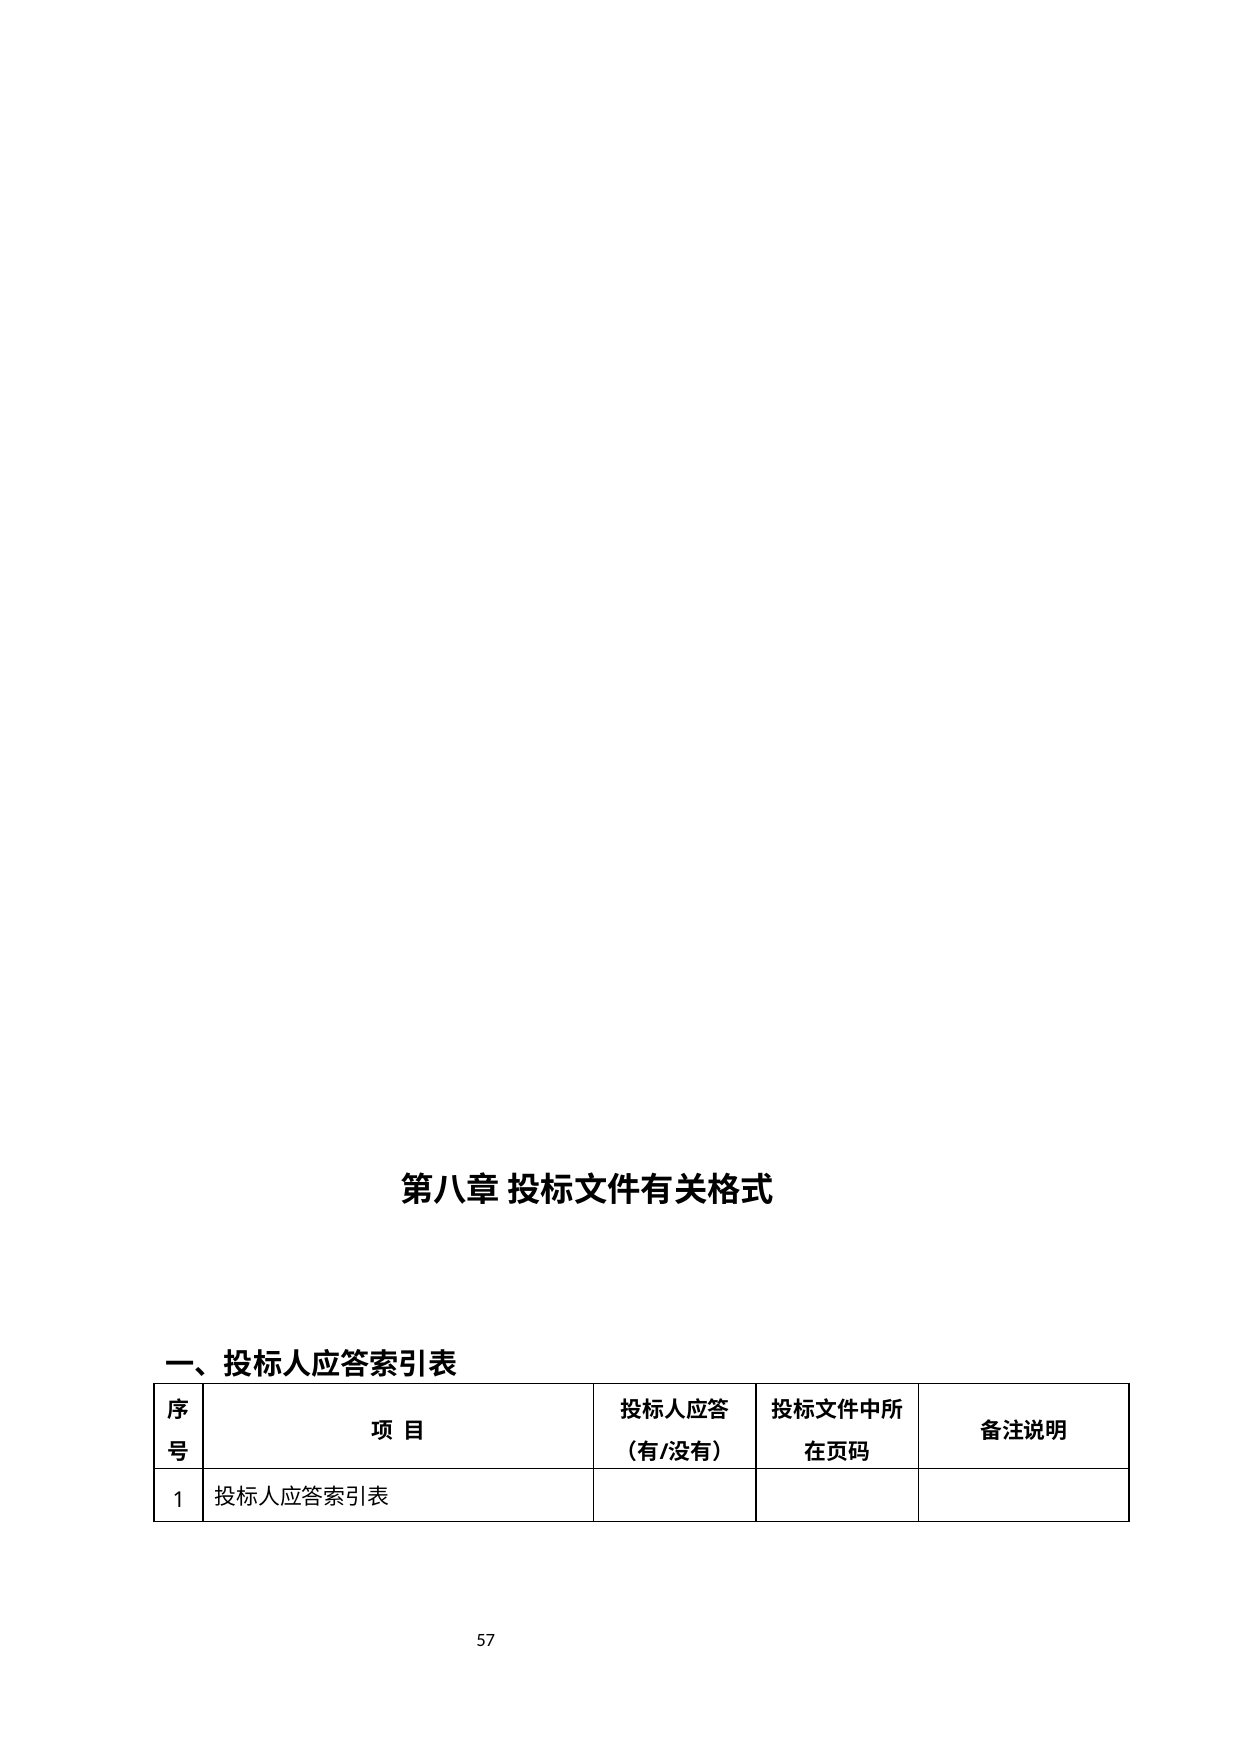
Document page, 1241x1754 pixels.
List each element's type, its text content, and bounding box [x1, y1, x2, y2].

table_header 投标文件中所在页码 [757, 1384, 918, 1468]
table_header 项 目 [204, 1384, 593, 1468]
list 一、投标人应答索引表 [165, 1341, 1087, 1383]
table_cell [757, 1469, 918, 1521]
table_cell 1 [155, 1469, 202, 1521]
table_header 备注说明 [919, 1384, 1128, 1468]
table_header 投标人应答 （有/没有） [594, 1384, 755, 1468]
table_header 序号 [155, 1384, 202, 1468]
table_cell [594, 1469, 755, 1521]
text 第八章 投标文件有关格式 [165, 1154, 1087, 1219]
table_cell 投标人应答索引表 [204, 1469, 593, 1521]
table_cell [919, 1469, 1128, 1521]
